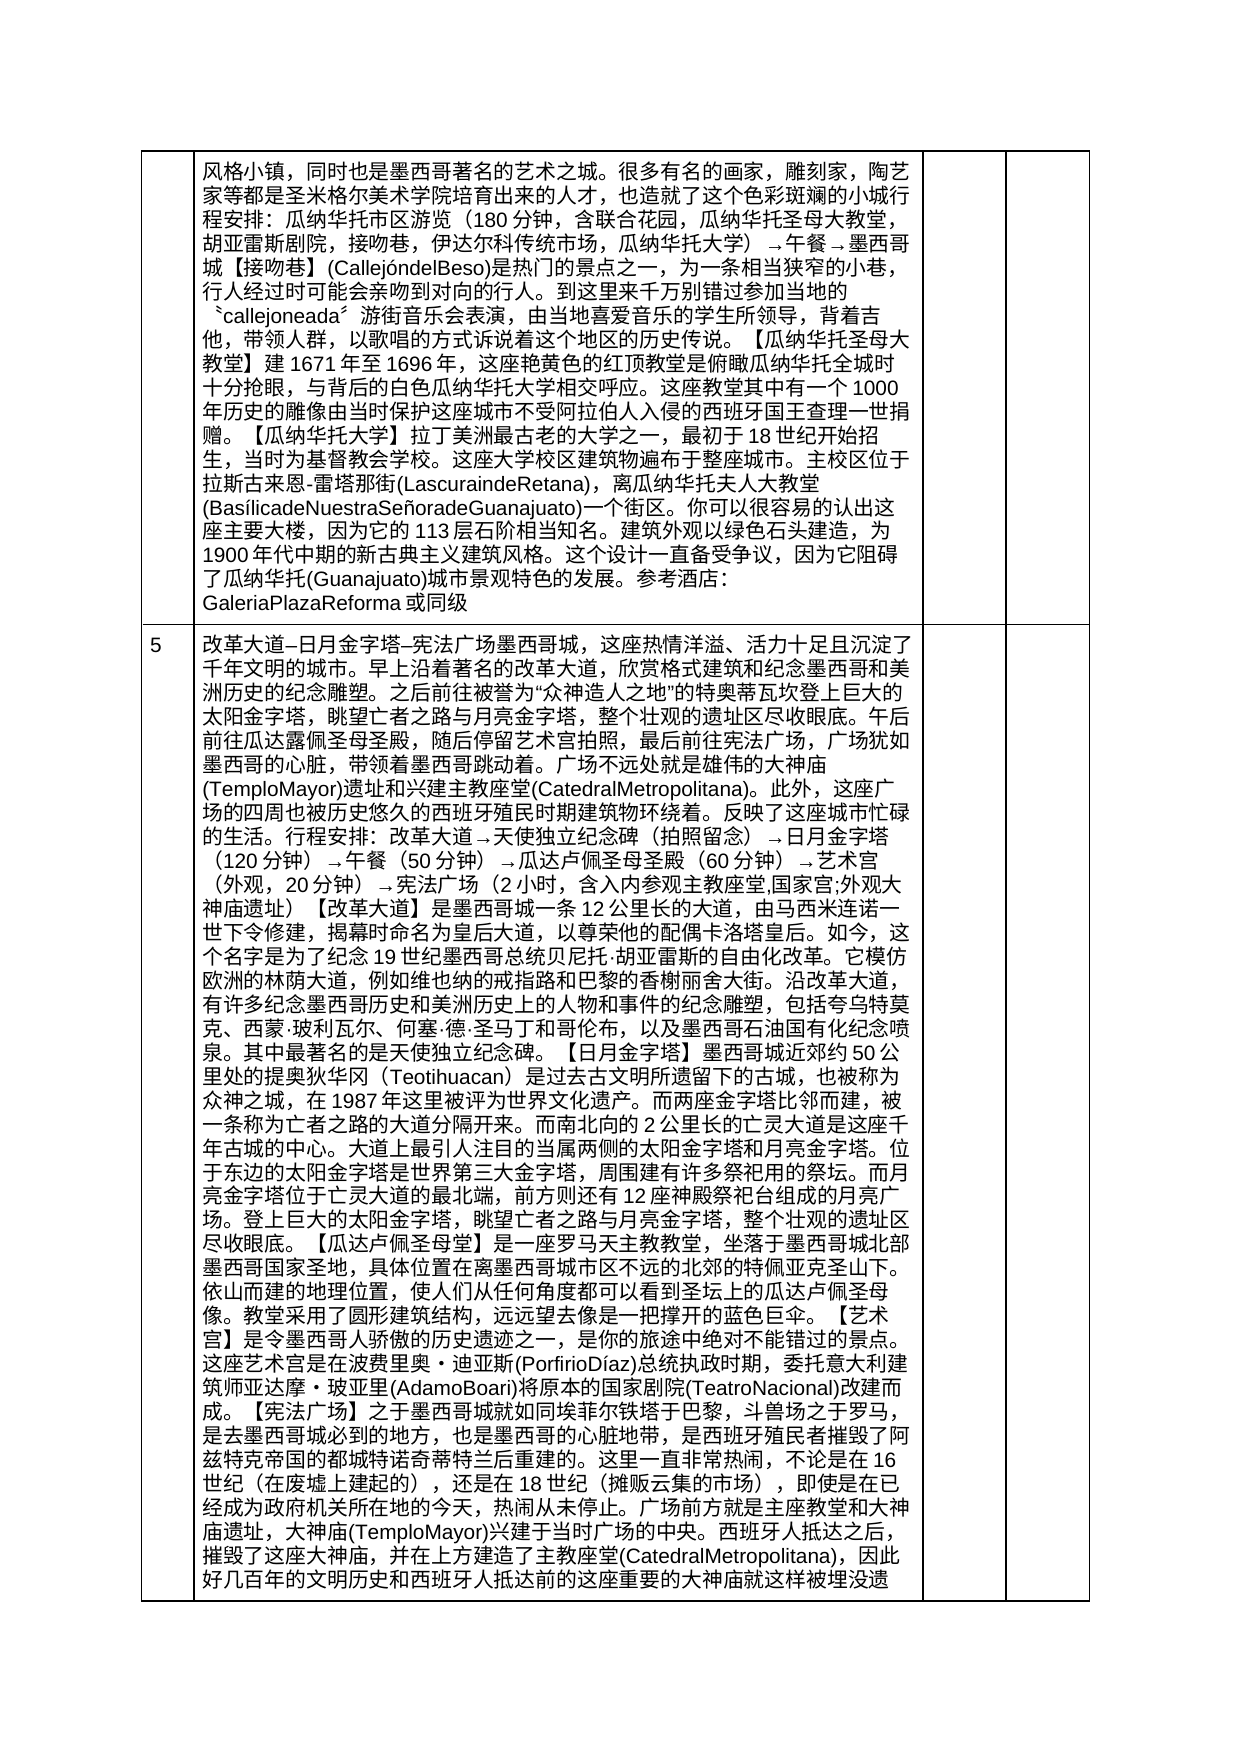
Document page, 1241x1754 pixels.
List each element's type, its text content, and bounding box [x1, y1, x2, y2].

table_cell 4 [142, 152, 193, 623]
table_cell [924, 625, 1005, 1600]
table_cell [1007, 625, 1089, 1600]
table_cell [195, 625, 922, 1600]
table_cell [924, 152, 1005, 623]
table_cell [1007, 152, 1089, 623]
table_cell 5 [142, 625, 193, 1600]
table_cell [195, 152, 922, 623]
